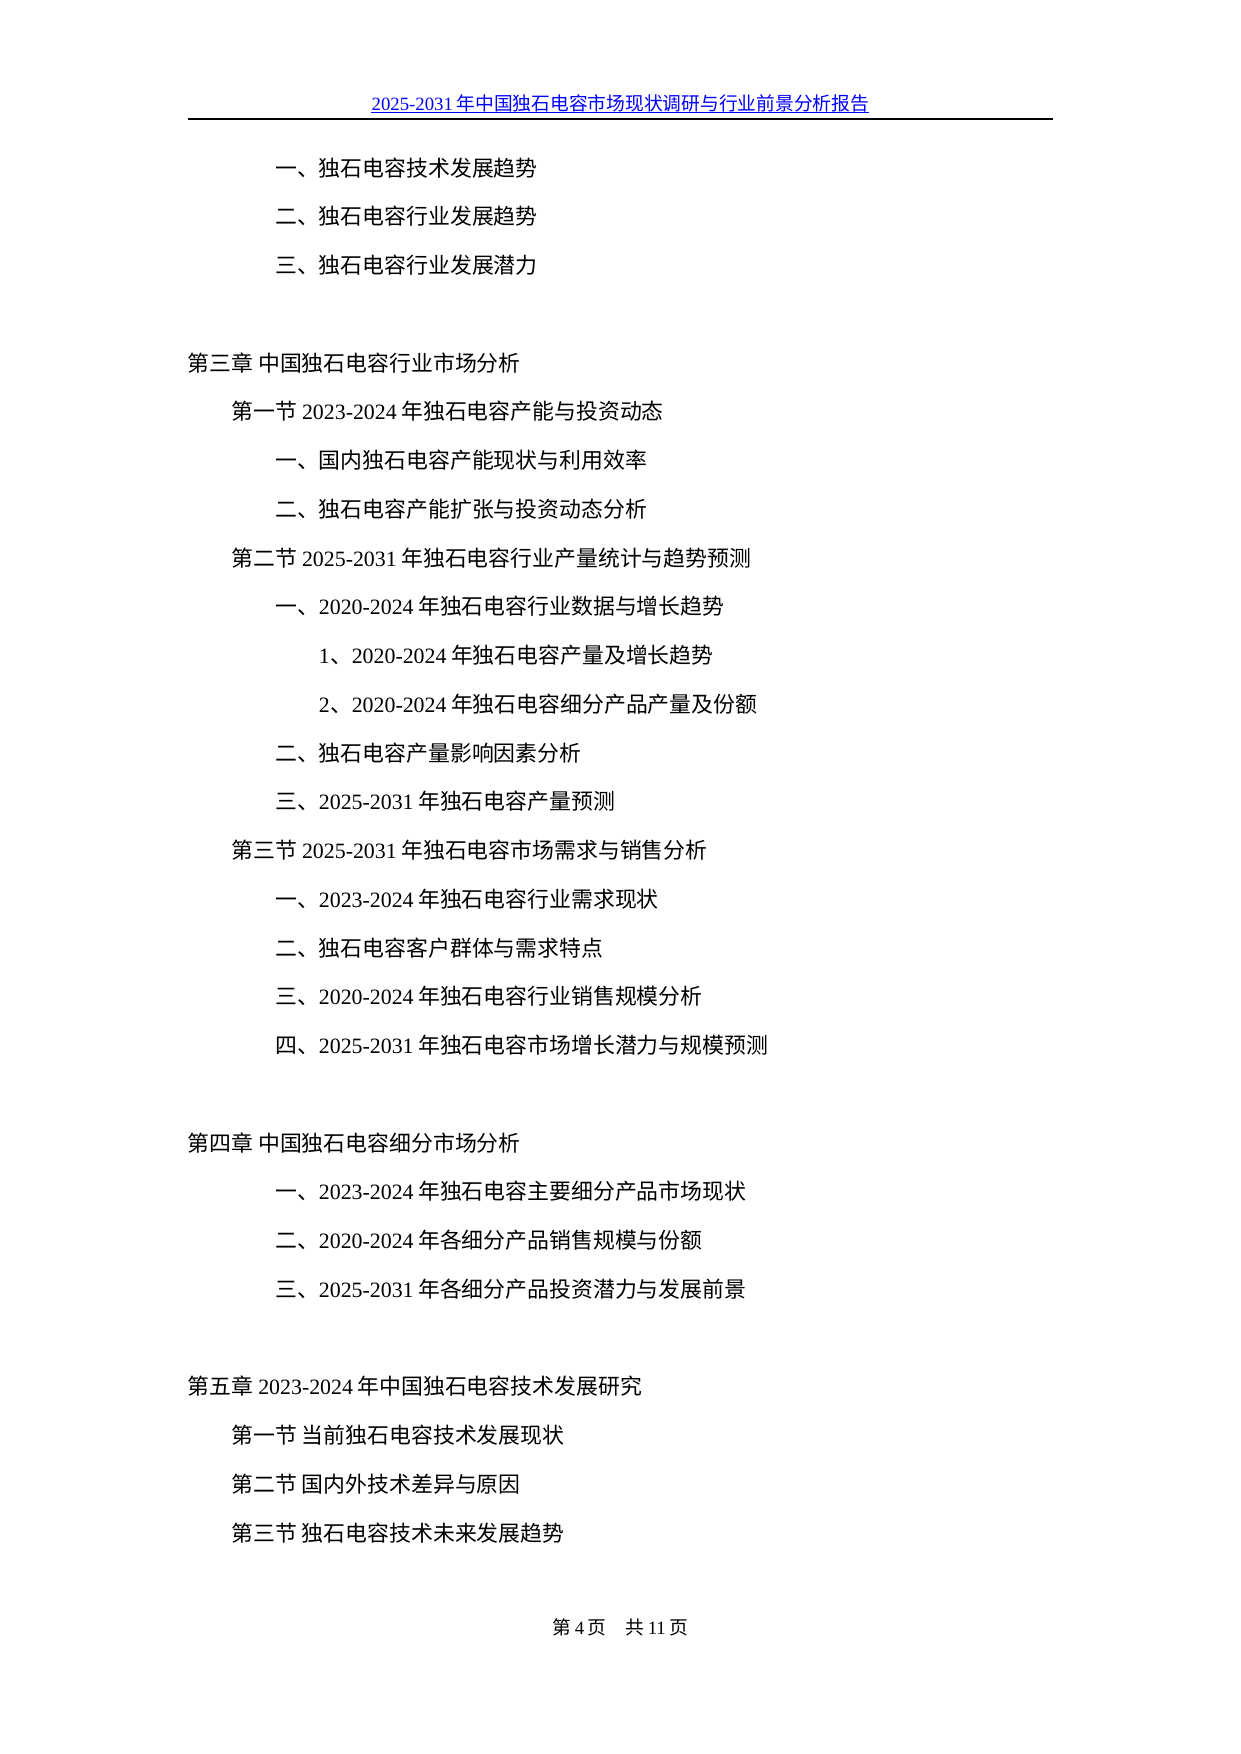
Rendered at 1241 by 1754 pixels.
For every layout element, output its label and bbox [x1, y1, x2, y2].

text [187, 150, 1053, 1548]
